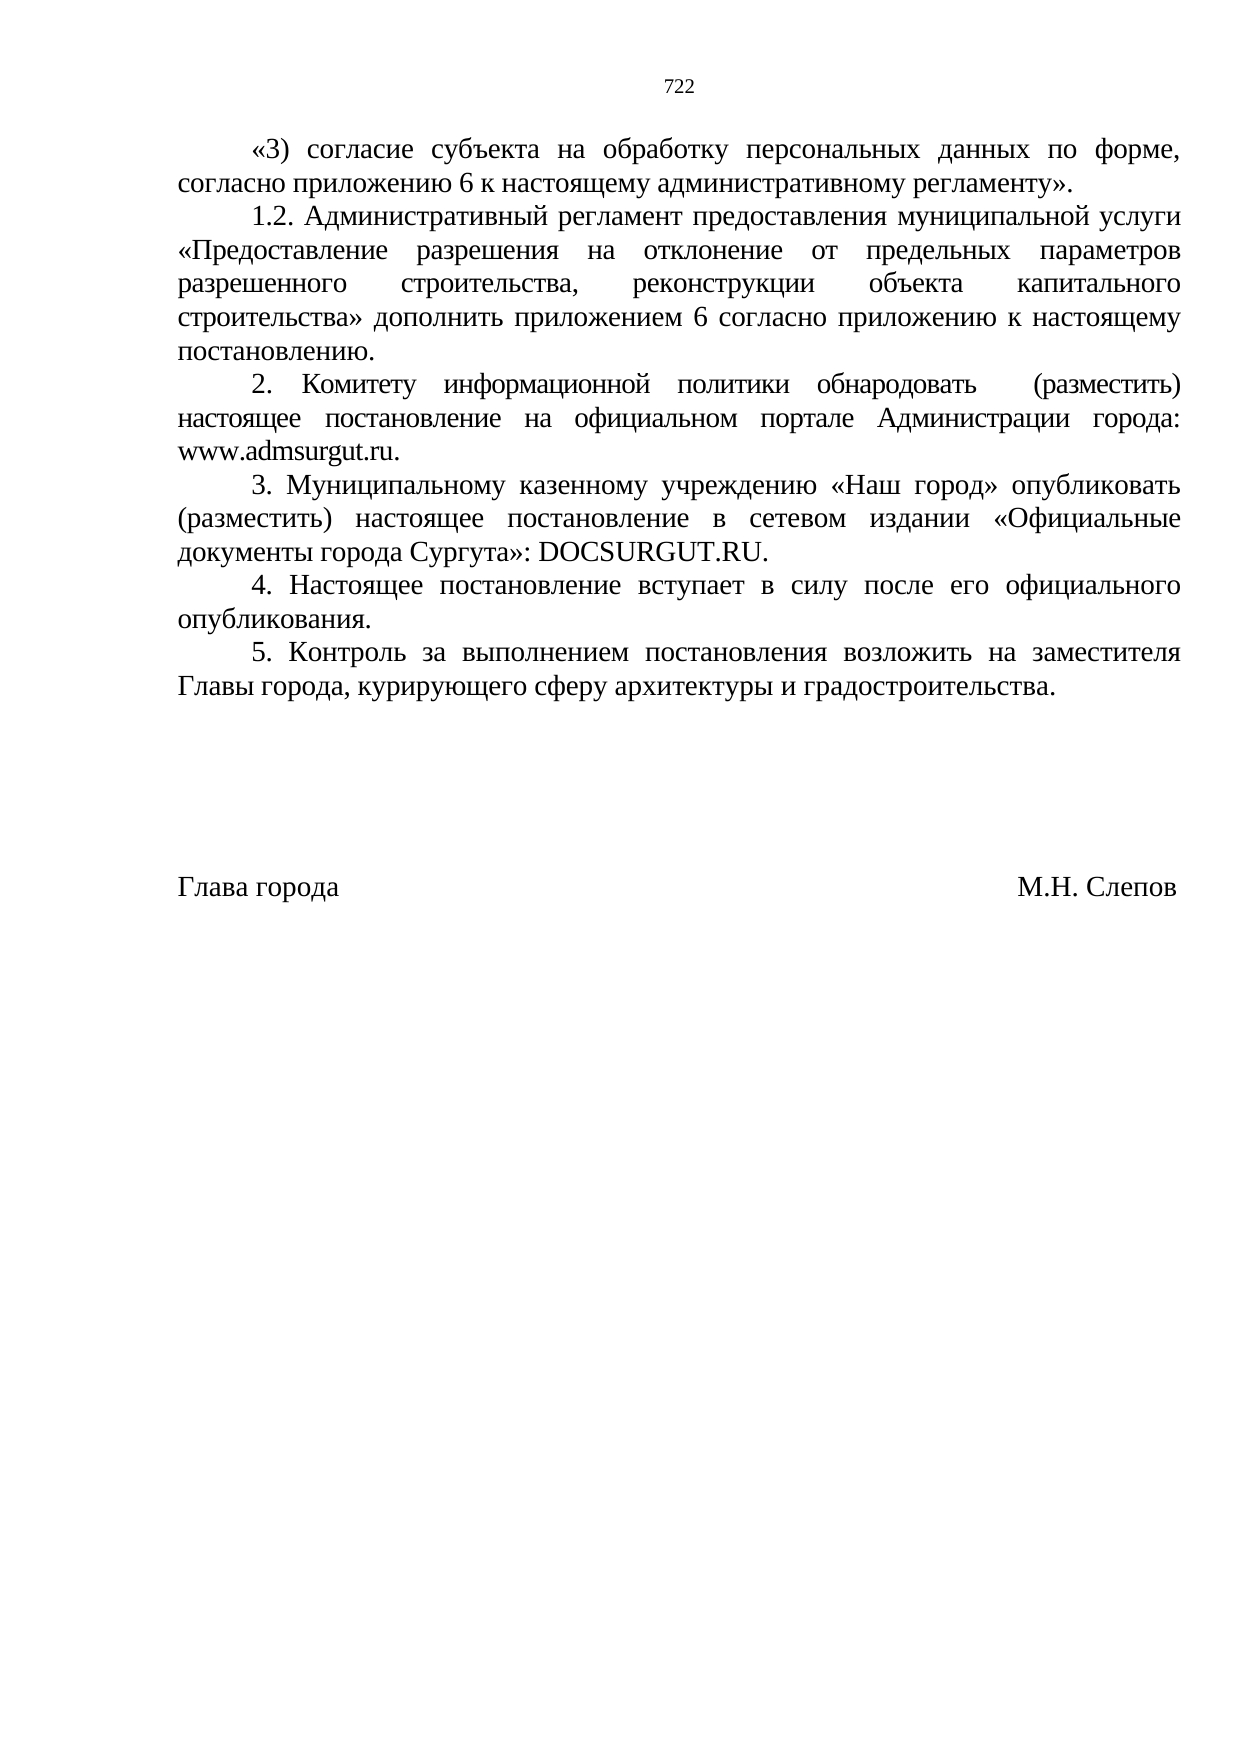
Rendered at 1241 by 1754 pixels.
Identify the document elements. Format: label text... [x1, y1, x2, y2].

text 1.2. Административный регламент предоставления муниципальной услуги «Предоставление разрешения на отклонение от предельных параметров разрешенного строительства, реконструкции объекта капитального строительства» дополнить приложением 6 согласно приложению к настоящему постановлению. [177, 198, 1181, 366]
text 3. Муниципальному казенному учреждению «Наш город» опубликовать (разместить) настоящее постановление в сетевом издании «Официальные документы города Сургута»: DOCSURGUT.RU. [177, 467, 1181, 567]
text 2. Комитету информационной политики обнародовать (разместить) настоящее постановление на официальном портале Администрации города: www.admsurgut.ru. [177, 366, 1181, 467]
text 5. Контроль за выполнением постановления возложить на заместителя Главы города, курирующего сферу архитектуры и градостроительства. [177, 634, 1181, 702]
text 4. Настоящее постановление вступает в силу после его официального опубликования. [177, 567, 1181, 634]
text «3) согласие субъекта на обработку персональных данных по форме, согласно приложению 6 к настоящему административному регламенту». [177, 131, 1181, 198]
text Глава города М.Н. Слепов [177, 869, 1181, 903]
